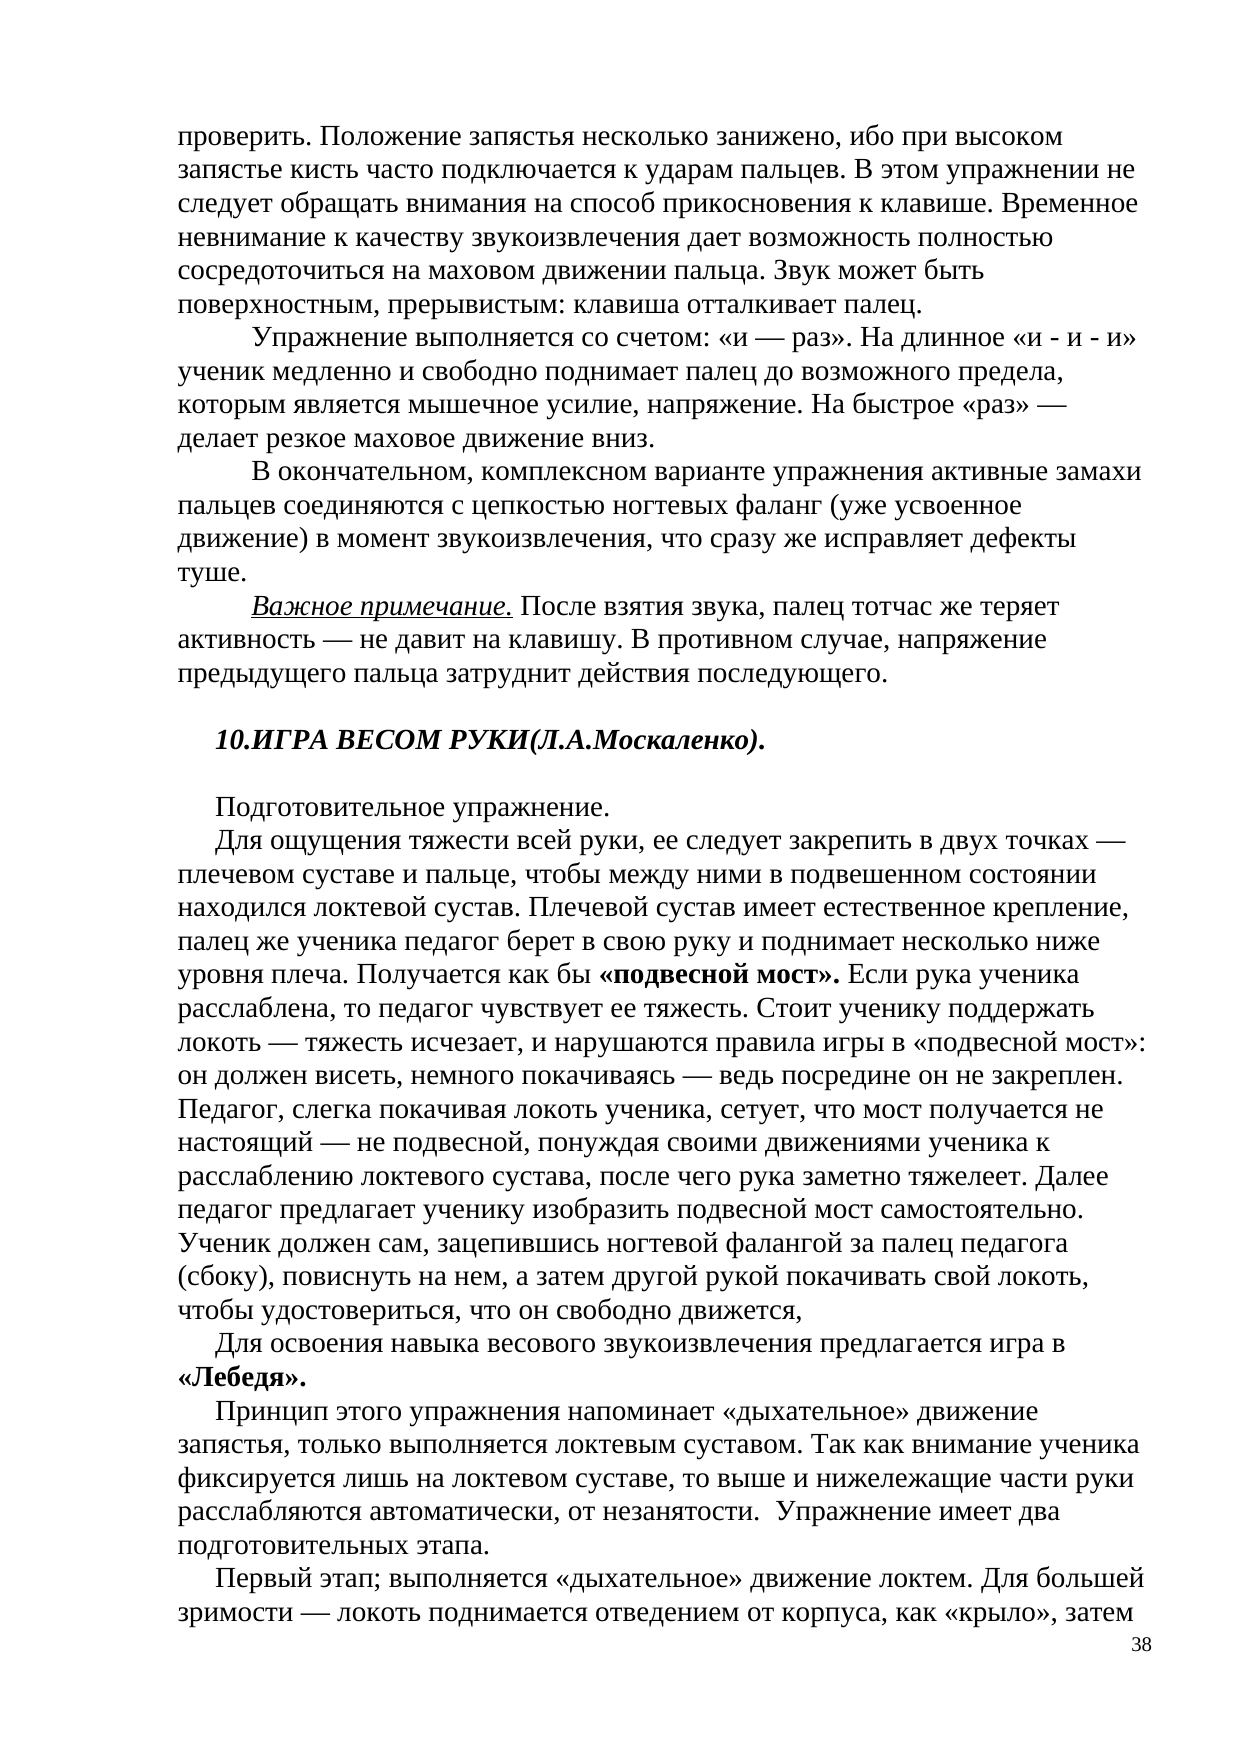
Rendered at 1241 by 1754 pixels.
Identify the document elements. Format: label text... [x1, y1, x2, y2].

text Подготовительное упражнение. [177, 789, 1152, 822]
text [177, 118, 1152, 319]
text 10.ИГРА ВЕСОМ РУКИ(Л.А.Москаленко). [215, 722, 1152, 755]
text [177, 1560, 1152, 1627]
text Упражнение выполняется со счетом: «и — раз». На длинное «и - и - и» ученик медленно и свободно поднимает палец до возможного предела, которым является мышечное усилие, напряжение. На быстрое «раз» — делает резкое маховое движение вниз. [177, 319, 1152, 453]
text Для ощущения тяжести всей руки, ее следует закрепить в двух точках — плечевом суставе и пальце, чтобы между ними в подвешенном состоянии находился локтевой сустав. Плечевой сустав имеет естественное крепление, палец же ученика педагог берет в свою руку и поднимает несколько ниже уровня плеча. Получается как бы «подвесной мост». Если рука ученика расслаблена, то педагог чувствует ее тяжесть. Стоит ученику поддержать локоть — тяжесть исчезает, и нарушаются правила игры в «подвесной мост»: он должен висеть, немного покачиваясь — ведь посредине он не закреплен. Педагог, слегка покачивая локоть ученика, сетует, что мост получается не настоящий — не подвесной, понуждая своими движениями ученика к расслаблению локтевого сустава, после чего рука заметно тяжелеет. Далее педагог предлагает ученику изобразить подвесной мост самостоятельно. Ученик должен сам, зацепившись ногтевой фалангой за палец педагога (сбоку), повиснуть на нем, а затем другой рукой покачивать свой локоть, чтобы удостовериться, что он свободно движется, [177, 822, 1152, 1326]
text Для освоения навыка весового звукоизвлечения предлагается игра в «Лебедя». [177, 1326, 1152, 1393]
text В окончательном, комплексном варианте упражнения активные замахи пальцев соединяются с цепкостью ногтевых фаланг (уже усвоенное движение) в момент звукоизвлечения, что сразу же исправляет дефекты туше. [177, 453, 1152, 588]
text Важное примечание. После взятия звука, палец тотчас же теряет активность — не давит на клавишу. В противном случае, напряжение предыдущего пальца затруднит действия последующего. [177, 588, 1152, 688]
text Принцип этого упражнения напоминает «дыхательное» движение запястья, только выполняется локтевым суставом. Так как внимание ученика фиксируется лишь на локтевом суставе, то выше и нижележащие части руки расслабляются автоматически, от незанятости. Упражнение имеет два подготовительных этапа. [177, 1393, 1152, 1560]
